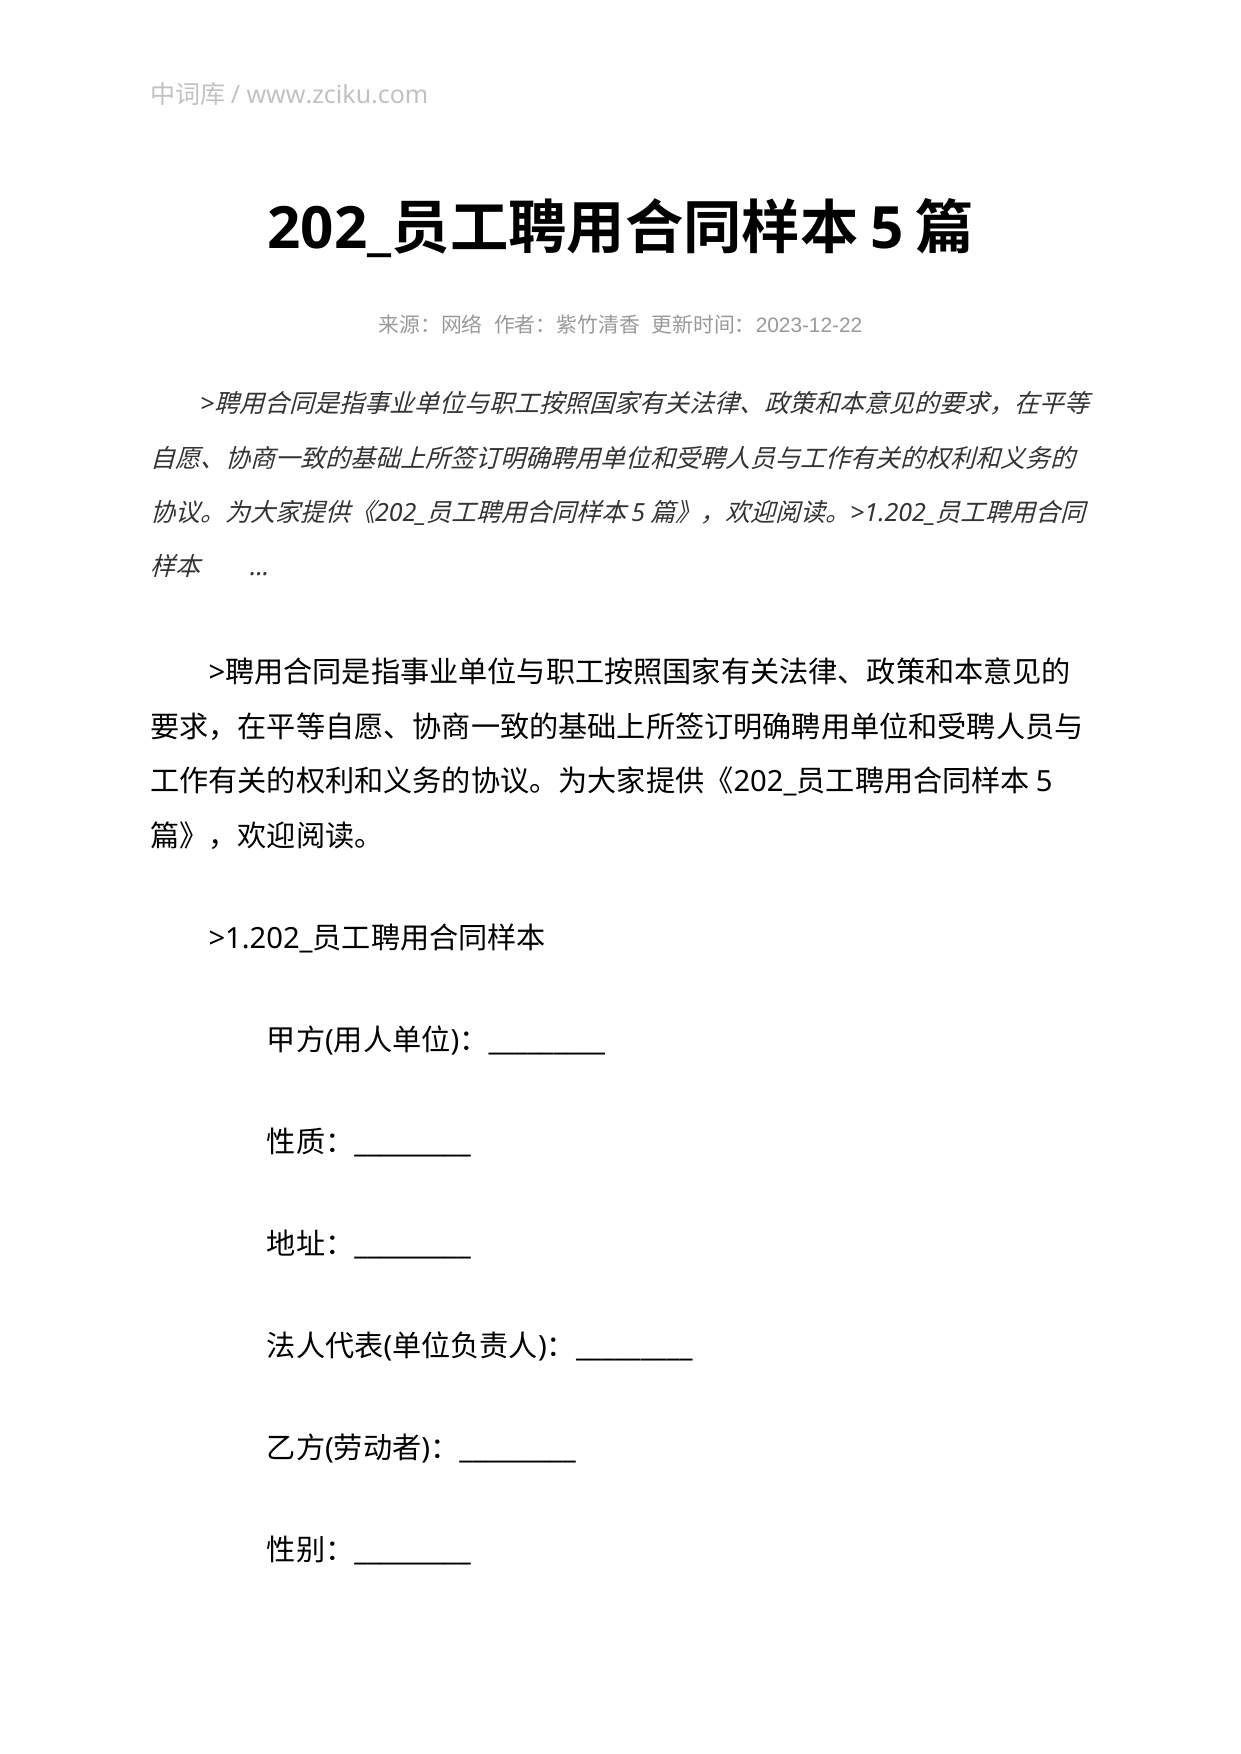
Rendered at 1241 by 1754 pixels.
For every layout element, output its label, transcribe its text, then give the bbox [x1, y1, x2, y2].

text 地址：_________ [150, 1221, 1090, 1263]
subtitle 202_员工聘用合同样本5篇 [150, 181, 1090, 266]
text >1.202_员工聘用合同样本 [150, 915, 1090, 957]
text 乙方(劳动者)：_________ [150, 1425, 1090, 1467]
text 法人代表(单位负责人)：_________ [150, 1323, 1090, 1365]
text >聘用合同是指事业单位与职工按照国家有关法律、政策和本意见的要求，在平等自愿、协商一致的基础上所签订明确聘用单位和受聘人员与工作有关的权利和义务的协议。为大家提供《202_员工聘用合同样本5篇》，欢迎阅读。 [150, 648, 1090, 855]
text 性别：_________ [150, 1527, 1090, 1569]
text 性质：_________ [150, 1119, 1090, 1161]
text 甲方(用人单位)：_________ [150, 1017, 1090, 1059]
text 来源：网络 作者：紫竹清香 更新时间：2023-12-22 [150, 313, 1090, 337]
text >聘用合同是指事业单位与职工按照国家有关法律、政策和本意见的要求，在平等自愿、协商一致的基础上所签订明确聘用单位和受聘人员与工作有关的权利和义务的协议。为大家提供《202_员工聘用合同样本5篇》，欢迎阅读。>1.202_员工聘用合同样本 ... [150, 384, 1090, 583]
